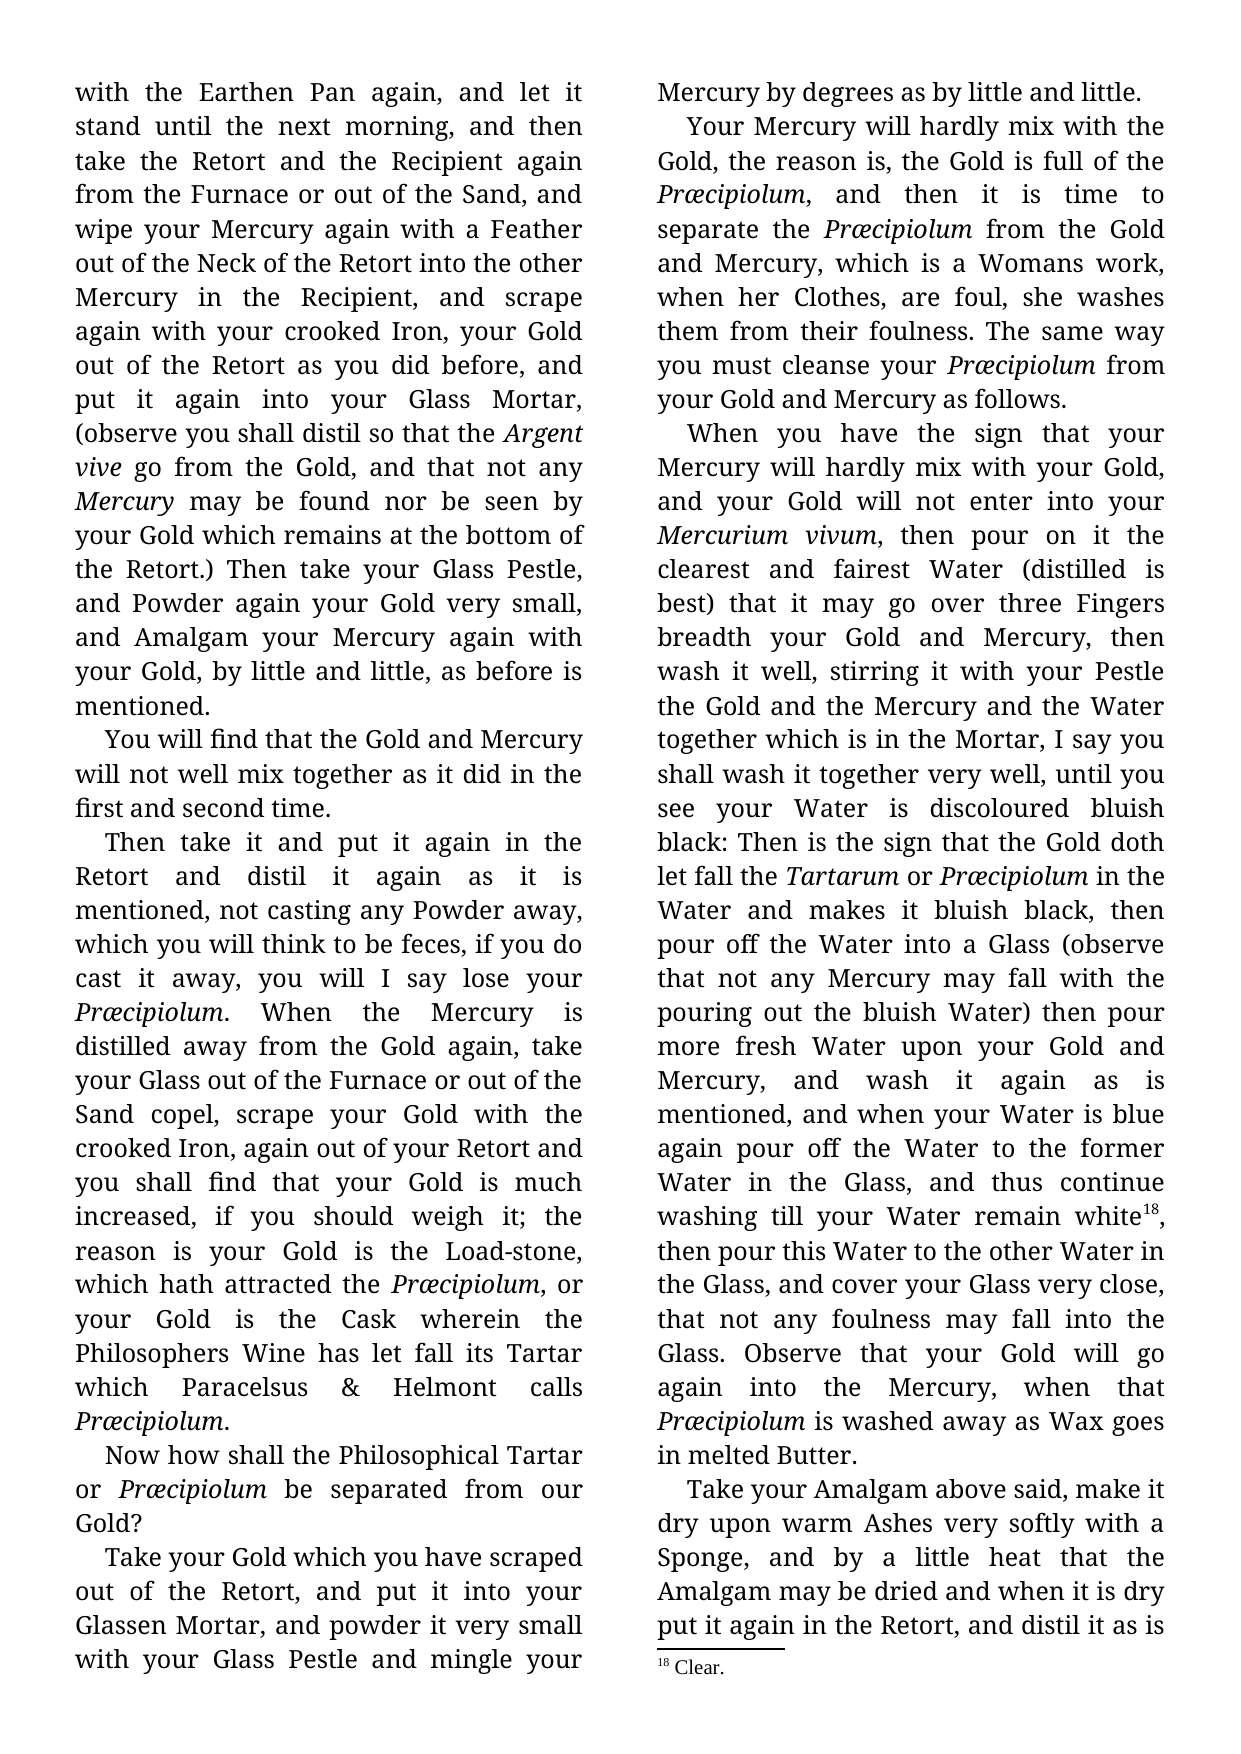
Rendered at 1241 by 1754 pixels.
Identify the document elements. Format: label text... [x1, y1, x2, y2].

text You will find that the Gold and Mercury will not well mix together as it did in the first and second time. [75, 722, 583, 824]
text Take your Gold which you have scraped out of the Retort, and put it into your Glassen Mortar, and powder it very small with your Glass Pestle and mingle your Mercury by degrees as by little and little. [75, 1540, 583, 1676]
text Your Mercury will hardly mix with the Gold, the reason is, the Gold is full of the Præcipiolum, and then it is time to separate the Præcipiolum from the Gold and Mercury, which is a Womans work, when her Clothes, are foul, she washes them from their foulness. The same way you must cleanse your Præcipiolum from your Gold and Mercury as follows. [657, 109, 1165, 416]
text Take your Gold which you have scraped out of the Retort, and put it into your Glassen Mortar, and powder it very small with your Glass Pestle and mingle your Mercury by degrees as by little and little. [657, 75, 1165, 109]
text Now how shall the Philosophical Tartar or Præcipiolum be separated from our Gold? [75, 1437, 583, 1540]
text Then take it and put it again in the Retort and distil it again as it is mentioned, not casting any Powder away, which you will think to be feces, if you do cast it away, you will I say lose your Præcipiolum. When the Mercury is distilled away from the Gold again, take your Glass out of the Furnace or out of the Sand copel, scrape your Gold with the crooked Iron, again out of your Retort and you shall find that your Gold is much increased, if you should weigh it; the reason is your Gold is the Load-stone, which hath attracted the Præcipiolum, or your Gold is the Cask wherein the Philosophers Wine has let fall its Tartar which Paracelsus & Helmont calls Præcipiolum. [75, 824, 583, 1437]
text When you have the sign that your Mercury will hardly mix with your Gold, and your Gold will not enter into your Mercurium vivum, then pour on it the clearest and fairest Water (distilled is best) that it may go over three Fingers breadth your Gold and Mercury, then wash it well, stirring it with your Pestle the Gold and the Mercury and the Water together which is in the Mortar, I say you shall wash it together very well, until you see your Water is discoloured bluish black: Then is the sign that the Gold doth let fall the Tartarum or Præcipiolum in the Water and makes it bluish black, then pour off the Water into a Glass (observe that not any Mercury may fall with the pouring out the bluish Water) then pour more fresh Water upon your Gold and Mercury, and wash it again as is mentioned, and when your Water is blue again pour off the Water to the former Water in the Glass, and thus continue washing till your Water remain white, then pour this Water to the other Water in the Glass, and cover your Glass very close, that not any foulness may fall into the Glass. Observe that your Gold will go again into the Mercury, when that Præcipiolum is washed away as Wax goes in melted Butter. [657, 416, 1165, 1472]
